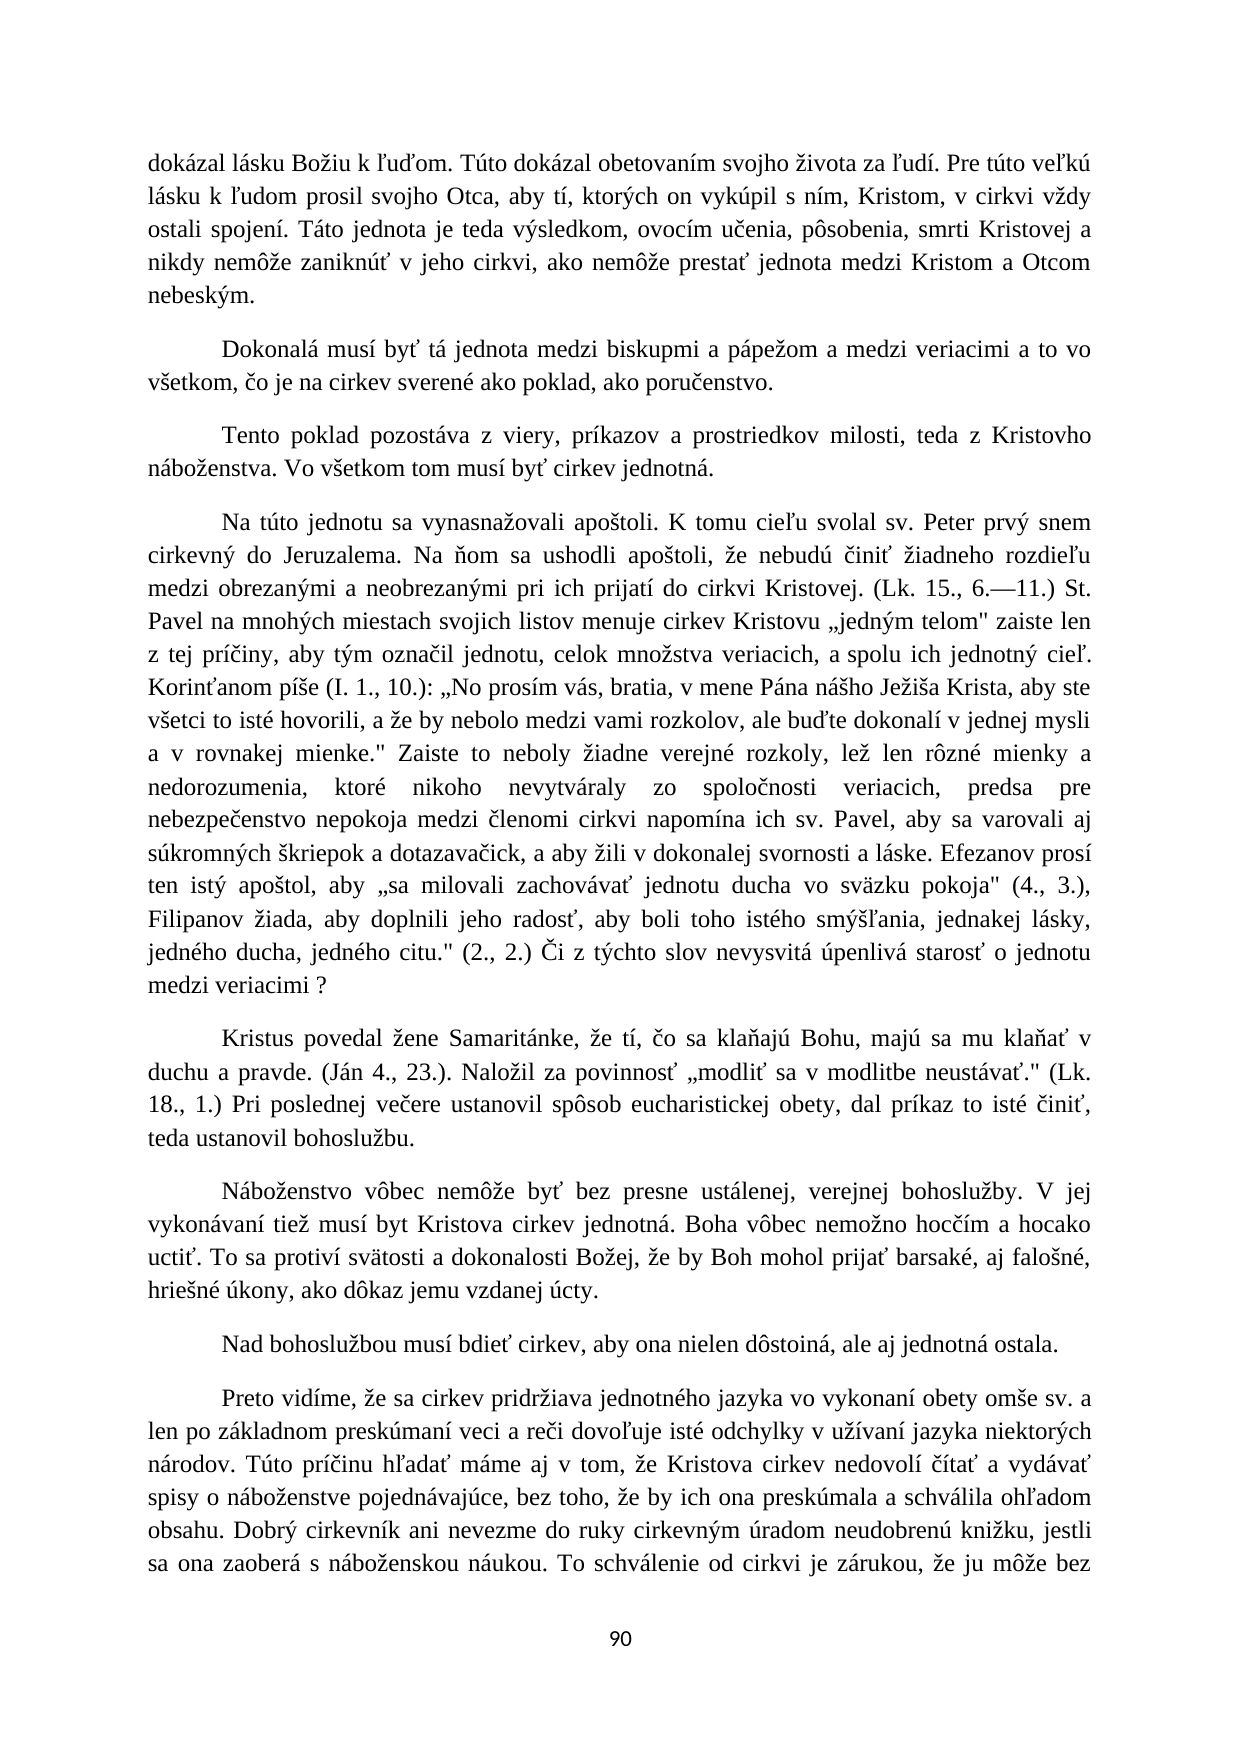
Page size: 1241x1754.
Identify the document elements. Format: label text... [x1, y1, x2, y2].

text Dokonalá musí byť tá jednota medzi biskupmi a pápežom a medzi veriacimi a to vo všetkom, čo je na cirkev sverené ako poklad, ako poručenstvo. [148, 334, 1092, 395]
text Nad bohoslužbou musí bdieť cirkev, aby ona nielen dôstoiná, ale aj jednotná ostala. [148, 1329, 1092, 1358]
text Náboženstvo vôbec nemôže byť bez presne ustálenej, verejnej bohoslužby. V jej vykonávaní tiež musí byt Kristova cirkev jednotná. Boha vôbec nemožno hocčím a hocako uctiť. To sa protiví svätosti a dokonalosti Božej, že by Boh mohol prijať barsaké, aj falošné, hriešné úkony, ako dôkaz jemu vzdanej úcty. [148, 1176, 1092, 1304]
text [148, 1383, 1092, 1577]
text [148, 148, 1092, 308]
text Na túto jednotu sa vynasnažovali apoštoli. K tomu cieľu svolal sv. Peter prvý snem cirkevný do Jeruzalema. Na ňom sa ushodli apoštoli, že nebudú činiť žiadneho rozdieľu medzi obrezanými a neobrezanými pri ich prijatí do cirkvi Kristovej. (Lk. 15., 6.—11.) St. Pavel na mnohých miestach svojich listov menuje cirkev Kristovu „jedným telom" zaiste len z tej príčiny, aby tým označil jednotu, celok množstva veriacich, a spolu ich jednotný cieľ. Korinťanom píše (I. 1., 10.): „No prosím vás, bratia, v mene Pána nášho Ježiša Krista, aby ste všetci to isté hovorili, a že by nebolo medzi vami rozkolov, ale buďte dokonalí v jednej mysli a v rovnakej mienke." Zaiste to neboly žiadne verejné rozkoly, lež len rôzné mienky a nedorozumenia, ktoré nikoho nevytváraly zo spoločnosti veriacich, predsa pre nebezpečenstvo nepokoja medzi členomi cirkvi napomína ich sv. Pavel, aby sa varovali aj súkromných škriepok a dotazavačick, a aby žili v dokonalej svornosti a láske. Efezanov prosí ten istý apoštol, aby „sa milovali zachovávať jednotu ducha vo sväzku pokoja" (4., 3.), Filipanov žiada, aby doplnili jeho radosť, aby boli toho istého smýšľania, jednakej lásky, jedného ducha, jedného citu." (2., 2.) Či z týchto slov nevysvitá úpenlivá starosť o jednotu medzi veriacimi ? [148, 507, 1092, 998]
text Tento poklad pozostáva z viery, príkazov a prostriedkov milosti, teda z Kristovho náboženstva. Vo všetkom tom musí byť cirkev jednotná. [148, 421, 1092, 482]
text Kristus povedal žene Samaritánke, že tí, čo sa klaňajú Bohu, majú sa mu klaňať v duchu a pravde. (Ján 4., 23.). Naložil za povinnosť „modliť sa v modlitbe neustávať." (Lk. 18., 1.) Pri poslednej večere ustanovil spôsob eucharistickej obety, dal príkaz to isté činiť, teda ustanovil bohoslužbu. [148, 1023, 1092, 1151]
